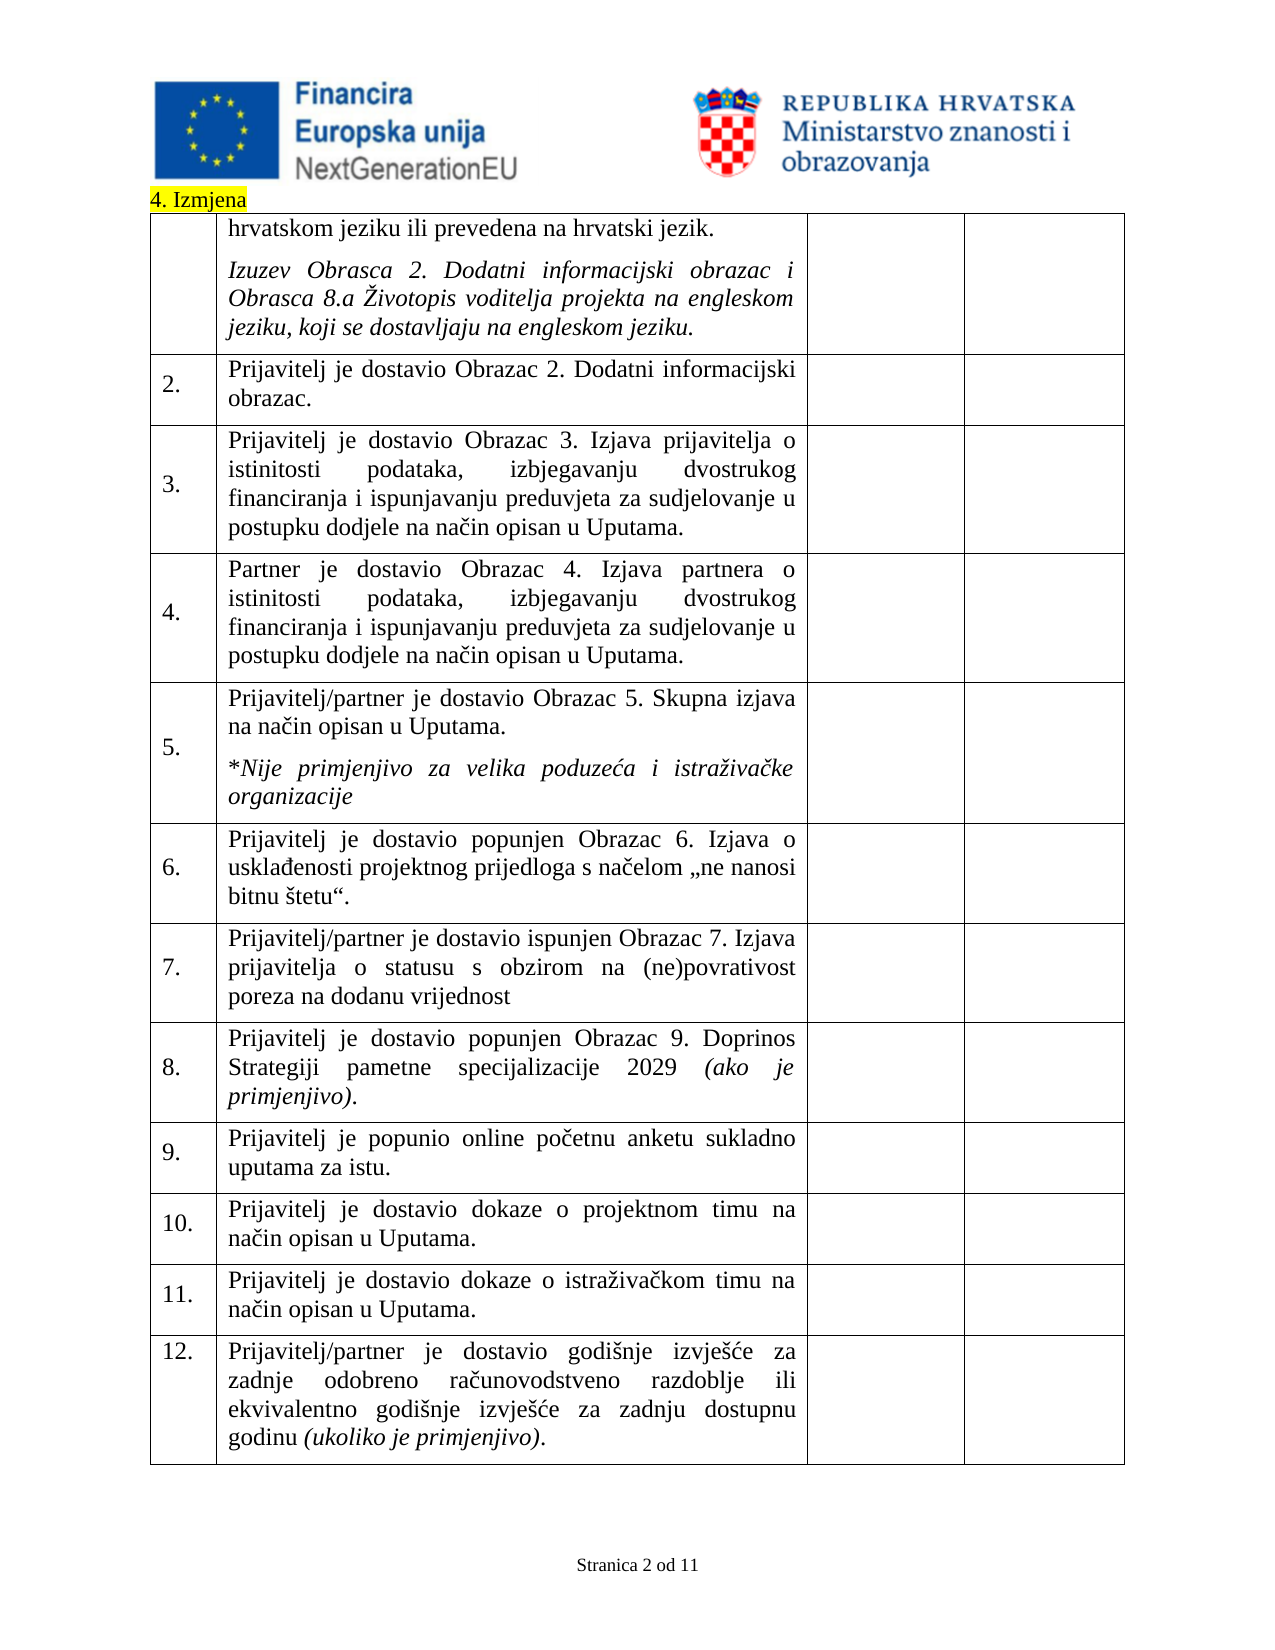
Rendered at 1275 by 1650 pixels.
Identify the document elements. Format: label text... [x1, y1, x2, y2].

table_cell [965, 426, 1124, 553]
table_cell Prijavitelj je popunio online početnu anketu sukladno uputama za istu. [217, 1123, 807, 1193]
table_cell [965, 824, 1124, 922]
table_cell [808, 355, 964, 424]
table_cell Prijavitelj je dostavio Obrazac 3. Izjava prijavitelja o istinitosti podataka, izbjegavanju dvostrukog financiranja i ispunjavanju preduvjeta za sudjelovanje u postupku dodjele na način opisan u Uputama. [217, 426, 807, 553]
table_cell [965, 554, 1124, 682]
table_cell [808, 554, 964, 682]
table_cell 12. [151, 1336, 216, 1464]
table_cell [808, 1194, 964, 1264]
table_cell [808, 1123, 964, 1193]
table_cell [965, 1194, 1124, 1264]
table_cell [808, 924, 964, 1022]
table_cell Prijavitelj je dostavio Obrazac 2. Dodatni informacijski obrazac. [217, 355, 807, 424]
table_cell [808, 214, 964, 353]
table_cell 10. [151, 1194, 216, 1264]
table_cell 4. [151, 554, 216, 682]
table_cell [965, 924, 1124, 1022]
table_cell Partner je dostavio Obrazac 4. Izjava partnera o istinitosti podataka, izbjegavanju dvostrukog financiranja i ispunjavanju preduvjeta za sudjelovanje u postupku dodjele na način opisan u Uputama. [217, 554, 807, 682]
table_cell 1. [151, 214, 216, 353]
table_cell 7. [151, 924, 216, 1022]
table_cell 9. [151, 1123, 216, 1193]
table_cell [965, 214, 1124, 353]
table_cell Prijavitelj je dostavio dokaze o istraživačkom timu na način opisan u Uputama. [217, 1265, 807, 1335]
table_cell Prijavitelj je dostavio popunjen Obrazac 6. Izjava o usklađenosti projektnog prijedloga s načelom „ne nanosi bitnu štetu“. [217, 824, 807, 922]
table_cell Prijavitelj/partner je dostavio Obrazac 5. Skupna izjava na način opisan u Uputama. *Nije primjenjivo za velika poduzeća i istraživačke organizacije [217, 683, 807, 823]
table_cell Prijavitelj je dostavio popunjen Obrazac 9. Doprinos Strategiji pametne specijalizacije 2029 (ako je primjenjivo). [217, 1023, 807, 1122]
table_cell [965, 1023, 1124, 1122]
table_cell [965, 683, 1124, 823]
table_cell 8. [151, 1023, 216, 1122]
table_cell [808, 1336, 964, 1464]
table_cell 11. [151, 1265, 216, 1335]
picture [150, 77, 539, 186]
table_cell [965, 1336, 1124, 1464]
table_cell [808, 683, 964, 823]
table_cell [808, 1023, 964, 1122]
table_cell [965, 1265, 1124, 1335]
picture [683, 75, 1088, 186]
table_cell [965, 355, 1124, 424]
table_cell Prijavitelj/partner je dostavio ispunjen Obrazac 7. Izjava prijavitelja o statusu s obzirom na (ne)povrativost poreza na dodanu vrijednost [217, 924, 807, 1022]
table_cell 3. [151, 426, 216, 553]
table_cell 5. [151, 683, 216, 823]
table_cell [808, 1265, 964, 1335]
table_cell [808, 824, 964, 922]
table_cell [808, 426, 964, 553]
table_cell [965, 1123, 1124, 1193]
table_cell 2. [151, 355, 216, 424]
table_cell Prijavitelj je dostavio dokaze o projektnom timu na način opisan u Uputama. [217, 1194, 807, 1264]
table_cell 6. [151, 824, 216, 922]
